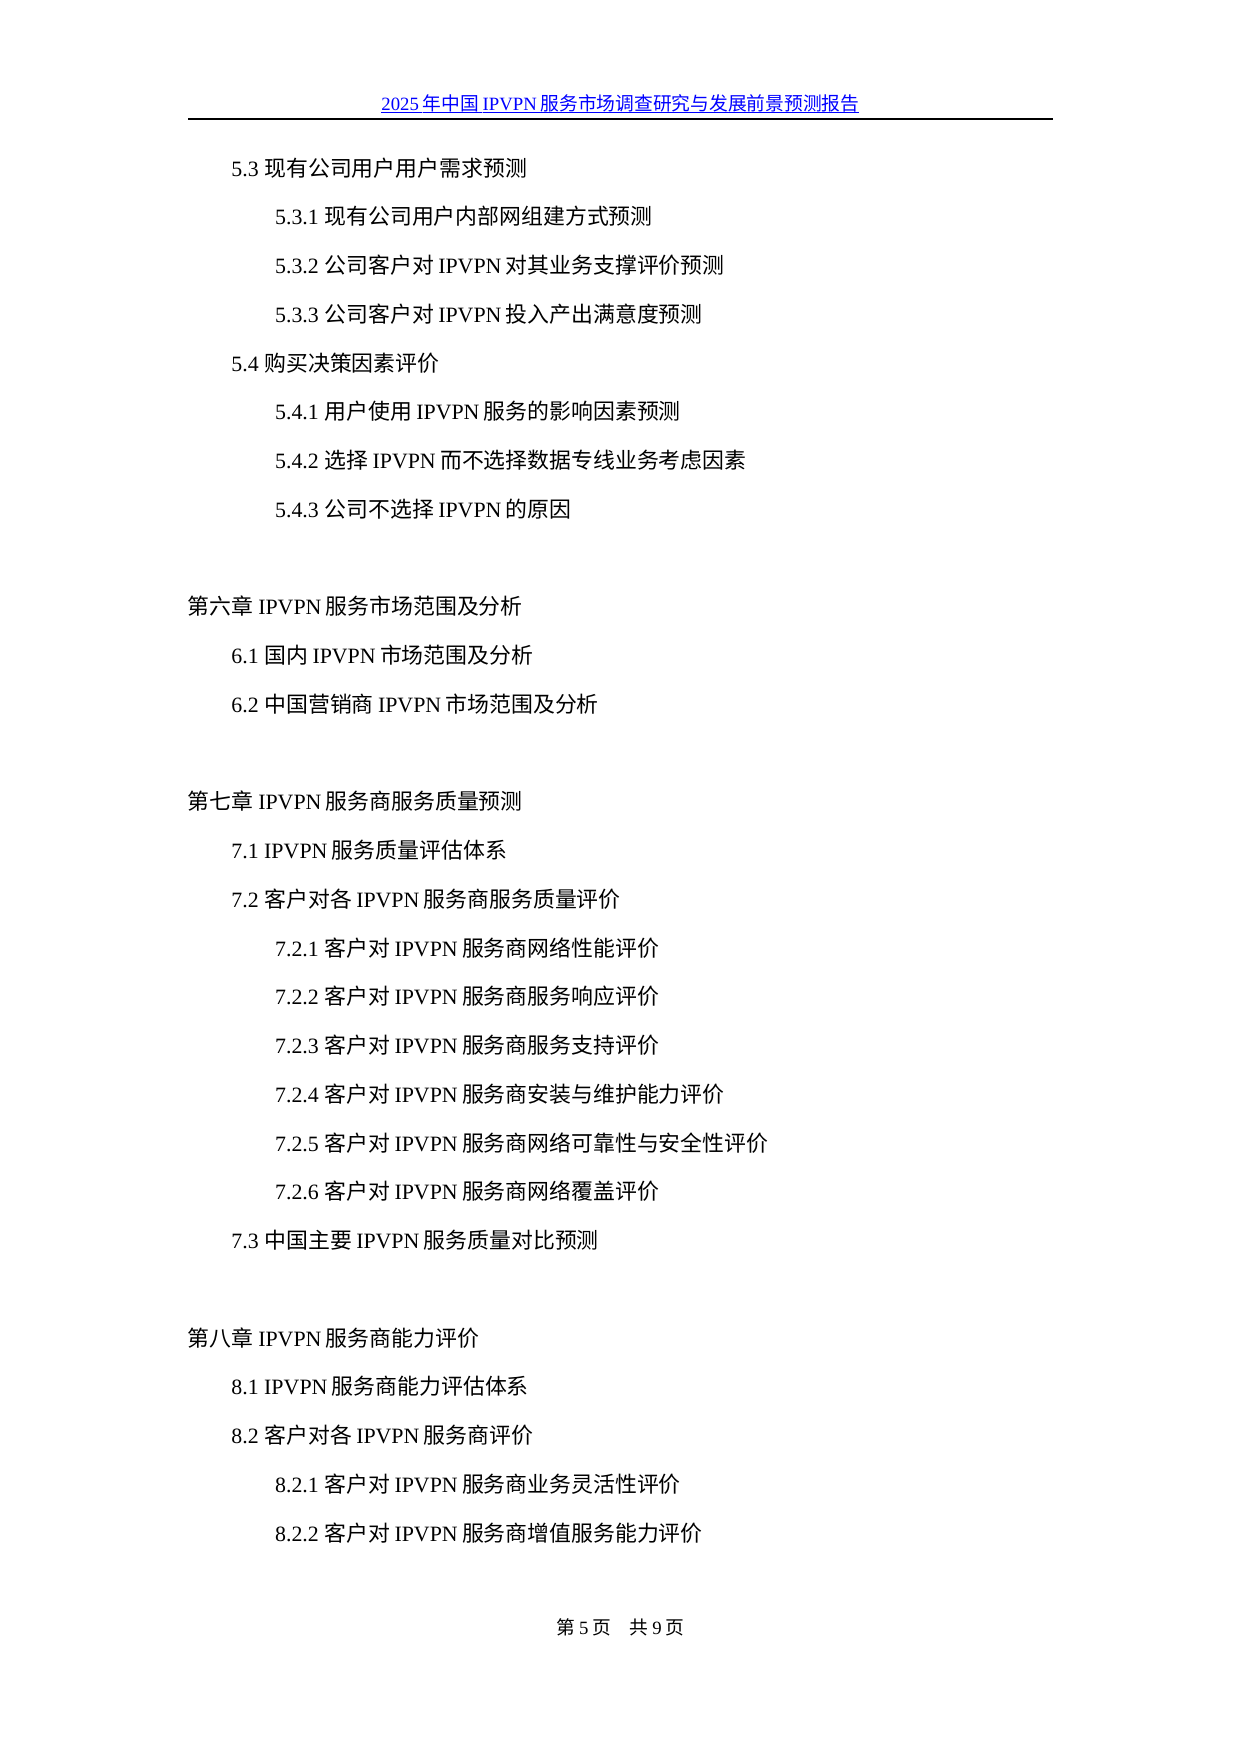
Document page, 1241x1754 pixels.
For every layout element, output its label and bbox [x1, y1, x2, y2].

text [187, 150, 1053, 1548]
